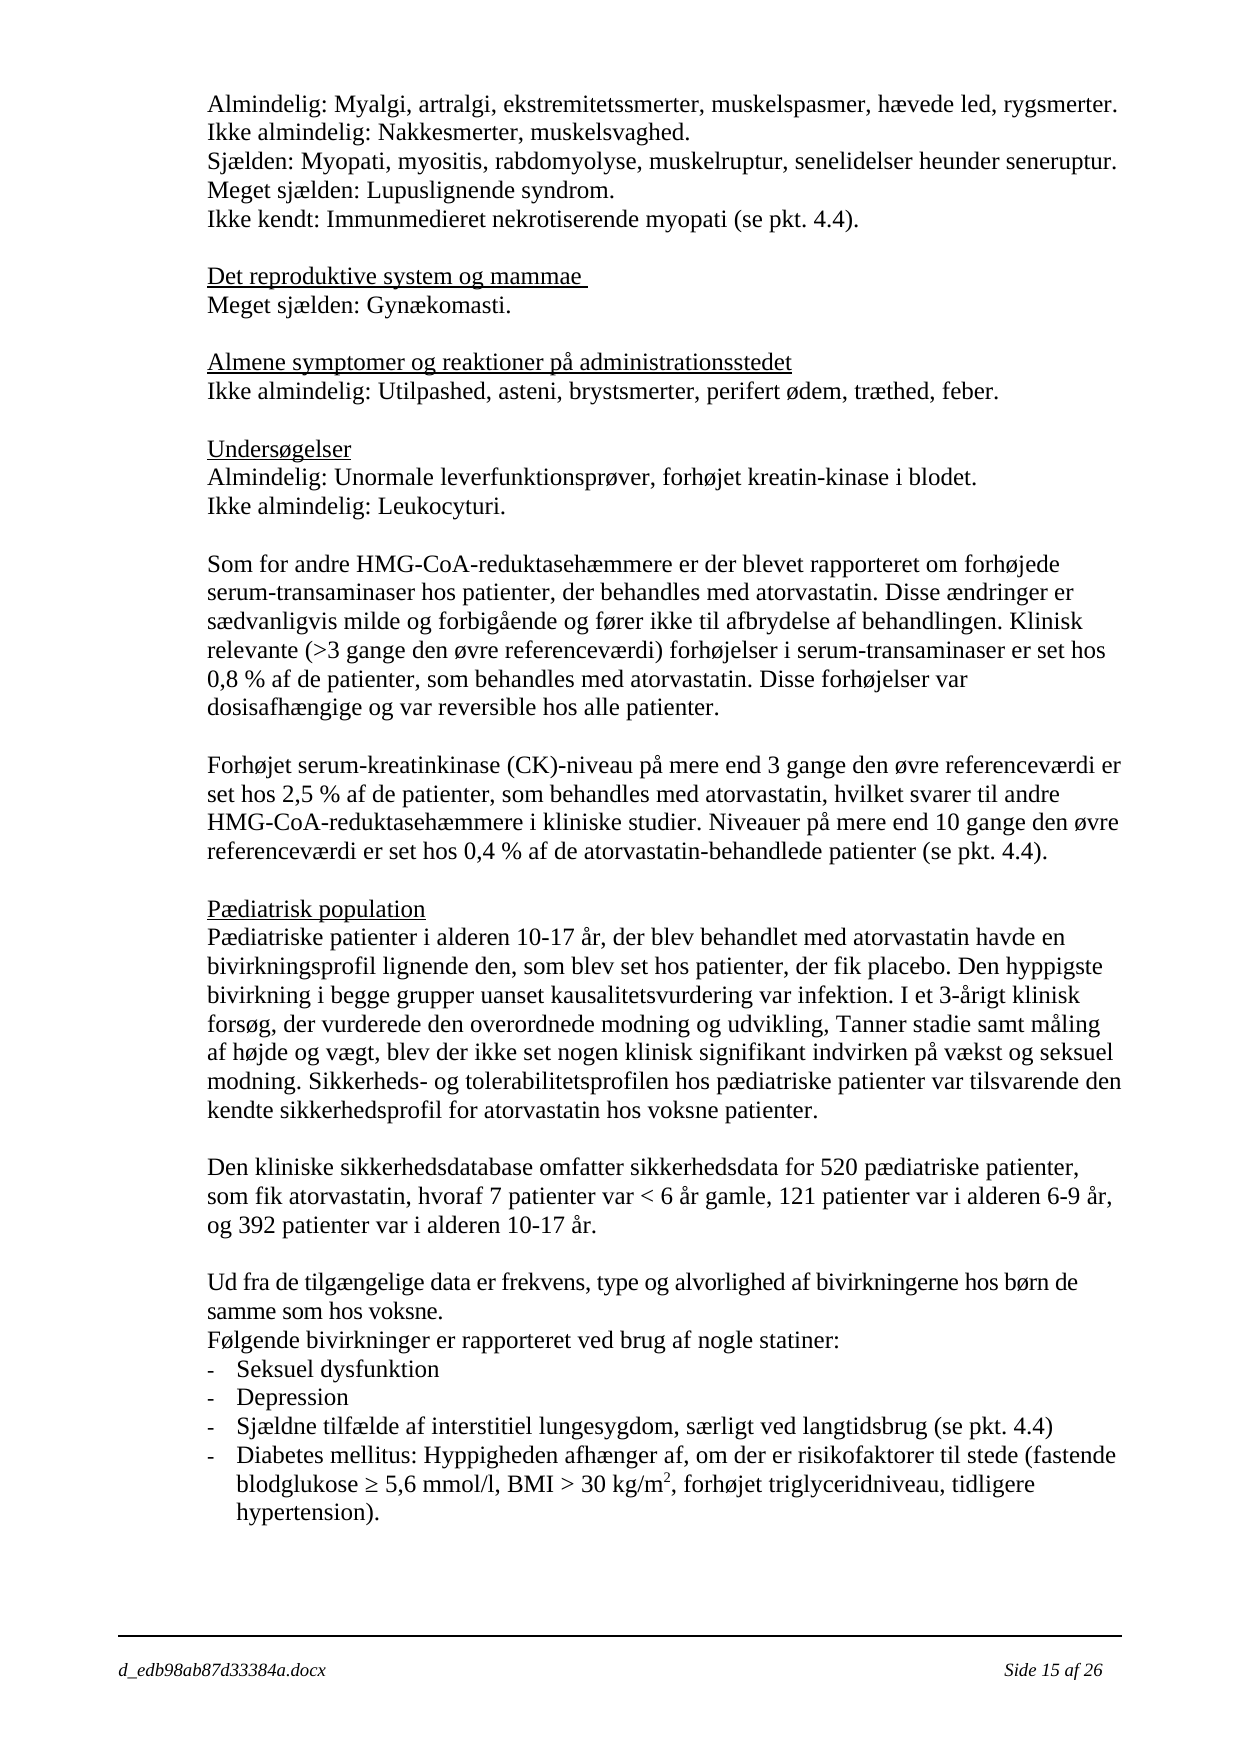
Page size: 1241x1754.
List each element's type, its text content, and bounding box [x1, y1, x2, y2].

text Den kliniske sikkerhedsdatabase omfatter sikkerhedsdata for 520 pædiatriske patienter, som fik atorvastatin, hvoraf 7 patienter var < 6 år gamle, 121 patienter var i alderen 6-9 år, og 392 patienter var i alderen 10-17 år. [207, 1152, 1122, 1239]
text Almindelig: Myalgi, artralgi, ekstremitetssmerter, muskelspasmer, hævede led, rygsmerter. [207, 89, 1122, 117]
text Meget sjælden: Lupuslignende syndrom. [207, 175, 1122, 204]
list Seksuel dysfunktion [207, 1354, 1122, 1382]
text Ikke almindelig: Utilpashed, asteni, brystsmerter, perifert ødem, træthed, feber. [207, 376, 1122, 405]
list Sjældne tilfælde af interstitiel lungesygdom, særligt ved langtidsbrug (se pkt. 4.4) [207, 1411, 1122, 1440]
list Diabetes mellitus: Hyppigheden afhænger af, om der er risikofaktorer til stede (fastende blodglukose ≥ 5,6 mmol/l, BMI > 30 kg/m2, forhøjet triglyceridniveau, tidligere hypertension). [207, 1440, 1122, 1526]
text Almene symptomer og reaktioner på administrationsstedet [207, 347, 1122, 376]
text Det reproduktive system og mammae [207, 261, 1122, 290]
text Som for andre HMG-CoA-reduktasehæmmere er der blevet rapporteret om forhøjede serum-transaminaser hos patienter, der behandles med atorvastatin. Disse ændringer er sædvanligvis milde og forbigående og fører ikke til afbrydelse af behandlingen. Klinisk relevante (>3 gange den øvre referenceværdi) forhøjelser i serum-transaminaser er set hos 0,8 % af de patienter, som behandles med atorvastatin. Disse forhøjelser var dosisafhængige og var reversible hos alle patienter. [207, 549, 1122, 721]
text Undersøgelser [207, 434, 1122, 462]
text Forhøjet serum-kreatinkinase (CK)-niveau på mere end 3 gange den øvre referenceværdi er set hos 2,5 % af de patienter, som behandles med atorvastatin, hvilket svarer til andre HMG-CoA-reduktasehæmmere i kliniske studier. Niveauer på mere end 10 gange den øvre referenceværdi er set hos 0,4 % af de atorvastatin-behandlede patienter (se pkt. 4.4). [207, 750, 1122, 865]
text Ikke almindelig: Nakkesmerter, muskelsvaghed. [207, 117, 1122, 146]
text Ud fra de tilgængelige data er frekvens, type og alvorlighed af bivirkningerne hos børn de samme som hos voksne. [207, 1267, 1122, 1325]
text Ikke almindelig: Leukocyturi. [207, 491, 1122, 520]
text Meget sjælden: Gynækomasti. [207, 290, 1122, 319]
list Depression [207, 1382, 1122, 1411]
text Pædiatrisk population [207, 894, 1122, 922]
text Almindelig: Unormale leverfunktionsprøver, forhøjet kreatin-kinase i blodet. [207, 462, 1122, 491]
text Pædiatriske patienter i alderen 10-17 år, der blev behandlet med atorvastatin havde en bivirkningsprofil lignende den, som blev set hos patienter, der fik placebo. Den hyppigste bivirkning i begge grupper uanset kausalitetsvurdering var infektion. I et 3-årigt klinisk forsøg, der vurderede den overordnede modning og udvikling, Tanner stadie samt måling af højde og vægt, blev der ikke set nogen klinisk signifikant indvirken på vækst og seksuel modning. Sikkerheds- og tolerabilitetsprofilen hos pædiatriske patienter var tilsvarende den kendte sikkerhedsprofil for atorvastatin hos voksne patienter. [207, 922, 1122, 1124]
text Ikke kendt: Immunmedieret nekrotiserende myopati (se pkt. 4.4). [207, 204, 1122, 232]
text Sjælden: Myopati, myositis, rabdomyolyse, muskelruptur, senelidelser heunder seneruptur. [207, 146, 1122, 175]
text Følgende bivirkninger er rapporteret ved brug af nogle statiner: [207, 1325, 1122, 1354]
